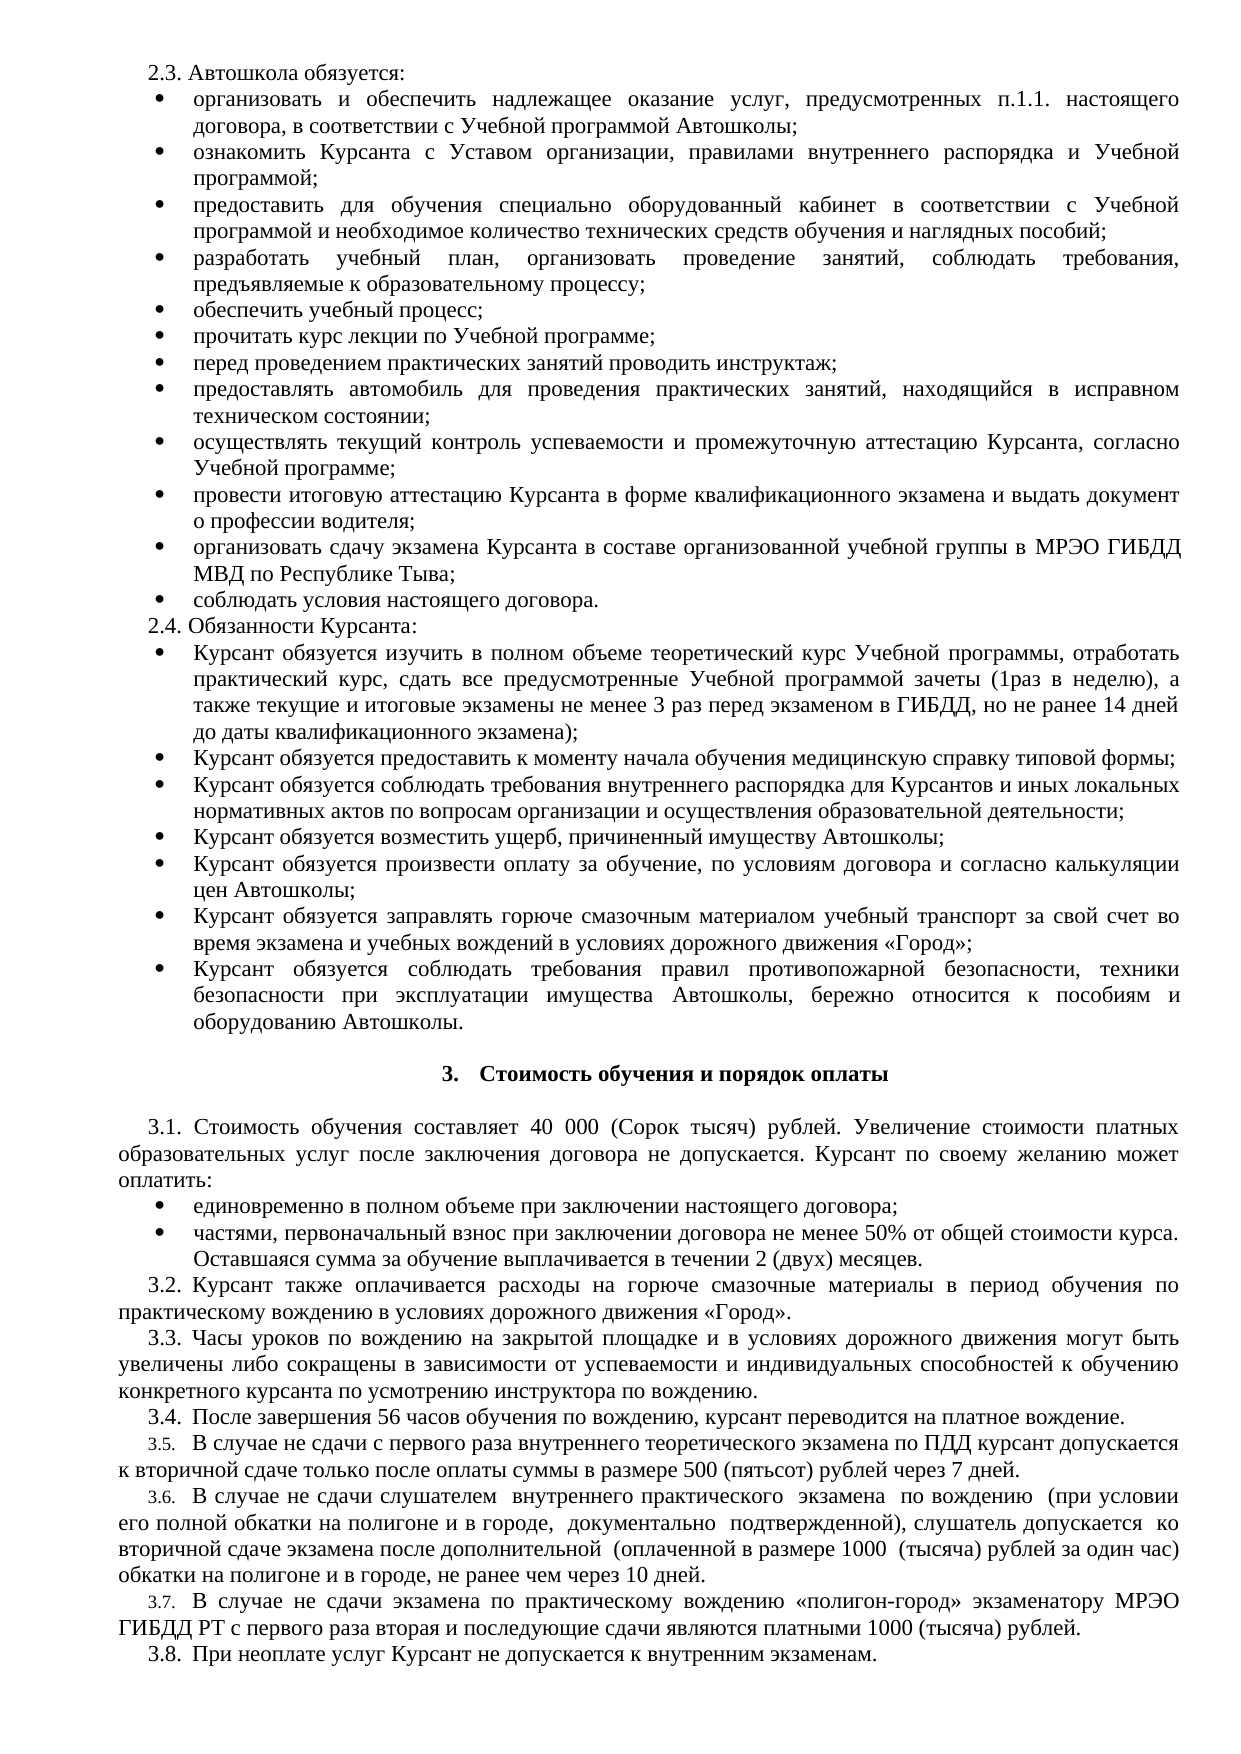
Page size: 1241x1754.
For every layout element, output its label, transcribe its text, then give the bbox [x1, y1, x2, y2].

list обеспечить учебный процесс; [156, 296, 1181, 323]
list организовать сдачу экзамена Курсанта в составе организованной учебной группы в МРЭО ГИБДД МВД по Республике Тыва; [156, 533, 1181, 586]
list разработать учебный план, организовать проведение занятий, соблюдать требования, предъявляемые к образовательному процессу; [156, 243, 1181, 296]
list Стоимость обучения и порядок оплаты [149, 1061, 1181, 1087]
list соблюдать условия настоящего договора. [156, 586, 1181, 612]
list Курсант обязуется соблюдать требования внутреннего распорядка для Курсантов и иных локальных нормативных актов по вопросам организации и осуществления образовательной деятельности; [156, 771, 1181, 823]
list единовременно в полном объеме при заключении настоящего договора; [156, 1192, 1181, 1219]
list В случае не сдачи с первого раза внутреннего теоретического экзамена по ПДД курсант допускается к вторичной сдаче только после оплаты суммы в размере 500 (пятьсот) рублей через 7 дней. [118, 1429, 1181, 1482]
list После завершения 56 часов обучения по вождению, курсант переводится на платное вождение. [118, 1403, 1181, 1429]
list перед проведением практических занятий проводить инструктаж; [156, 349, 1181, 375]
list частями, первоначальный взнос при заключении договора не менее 50% от общей стоимости курса. Оставшаяся сумма за обучение выплачивается в течении 2 (двух) месяцев. [156, 1219, 1181, 1271]
list предоставить для обучения специально оборудованный кабинет в соответствии с Учебной программой и необходимое количество технических средств обучения и наглядных пособий; [156, 191, 1181, 243]
list Курсант обязуется произвести оплату за обучение, по условиям договора и согласно калькуляции цен Автошколы; [156, 850, 1181, 902]
list Курсант обязуется возместить ущерб, причиненный имуществу Автошколы; [156, 823, 1181, 850]
list Курсант обязуется заправлять горюче смазочным материалом учебный транспорт за свой счет во время экзамена и учебных вождений в условиях дорожного движения «Город»; [156, 902, 1181, 955]
text 2.4. Обязанности Курсанта: [118, 612, 1181, 639]
list В случае не сдачи экзамена по практическому вождению «полигон-город» экзаменатору МРЭО ГИБДД РТ с первого раза вторая и последующие сдачи являются платными 1000 (тысяча) рублей. [118, 1588, 1181, 1640]
text 2.3. Автошкола обязуется: [118, 59, 1181, 85]
list Курсант обязуется соблюдать требования правил противопожарной безопасности, техники безопасности при эксплуатации имущества Автошколы, бережно относится к пособиям и оборудованию Автошколы. [156, 955, 1181, 1034]
list провести итоговую аттестацию Курсанта в форме квалификационного экзамена и выдать документ о профессии водителя; [156, 481, 1181, 533]
list Курсант обязуется предоставить к моменту начала обучения медицинскую справку типовой формы; [156, 744, 1181, 771]
list ознакомить Курсанта с Уставом организации, правилами внутреннего распорядка и Учебной программой; [156, 138, 1181, 191]
list предоставлять автомобиль для проведения практических занятий, находящийся в исправном техническом состоянии; [156, 375, 1181, 428]
list В случае не сдачи слушателем внутреннего практического экзамена по вождению (при условии его полной обкатки на полигоне и в городе, документально подтвержденной), слушатель допускается ко вторичной сдаче экзамена после дополнительной (оплаченной в размере 1000 (тысяча) рублей за один час) обкатки на полигоне и в городе, не ранее чем через 10 дней. [118, 1482, 1181, 1588]
list организовать и обеспечить надлежащее оказание услуг, предусмотренных п.1.1. настоящего договора, в соответствии с Учебной программой Автошколы; [156, 85, 1181, 138]
list При неоплате услуг Курсант не допускается к внутренним экзаменам. [118, 1640, 1181, 1667]
list осуществлять текущий контроль успеваемости и промежуточную аттестацию Курсанта, согласно Учебной программе; [156, 428, 1181, 481]
list Курсант обязуется изучить в полном объеме теоретический курс Учебной программы, отработать практический курс, сдать все предусмотренные Учебной программой зачеты (1раз в неделю), а также текущие и итоговые экзамены не менее 3 раз перед экзаменом в ГИБДД, но не ранее 14 дней до даты квалификационного экзамена); [156, 639, 1181, 744]
list Курсант также оплачивается расходы на горюче смазочные материалы в период обучения по практическому вождению в условиях дорожного движения «Город». [118, 1271, 1181, 1324]
list прочитать курс лекции по Учебной программе; [156, 323, 1181, 349]
list Часы уроков по вождению на закрытой площадке и в условиях дорожного движения могут быть увеличены либо сокращены в зависимости от успеваемости и индивидуальных способностей к обучению конкретного курсанта по усмотрению инструктора по вождению. [118, 1324, 1181, 1403]
text 3.1. Стоимость обучения составляет 40 000 (Сорок тысяч) рублей. Увеличение стоимости платных образовательных услуг после заключения договора не допускается. Курсант по своему желанию может оплатить: [118, 1113, 1181, 1192]
